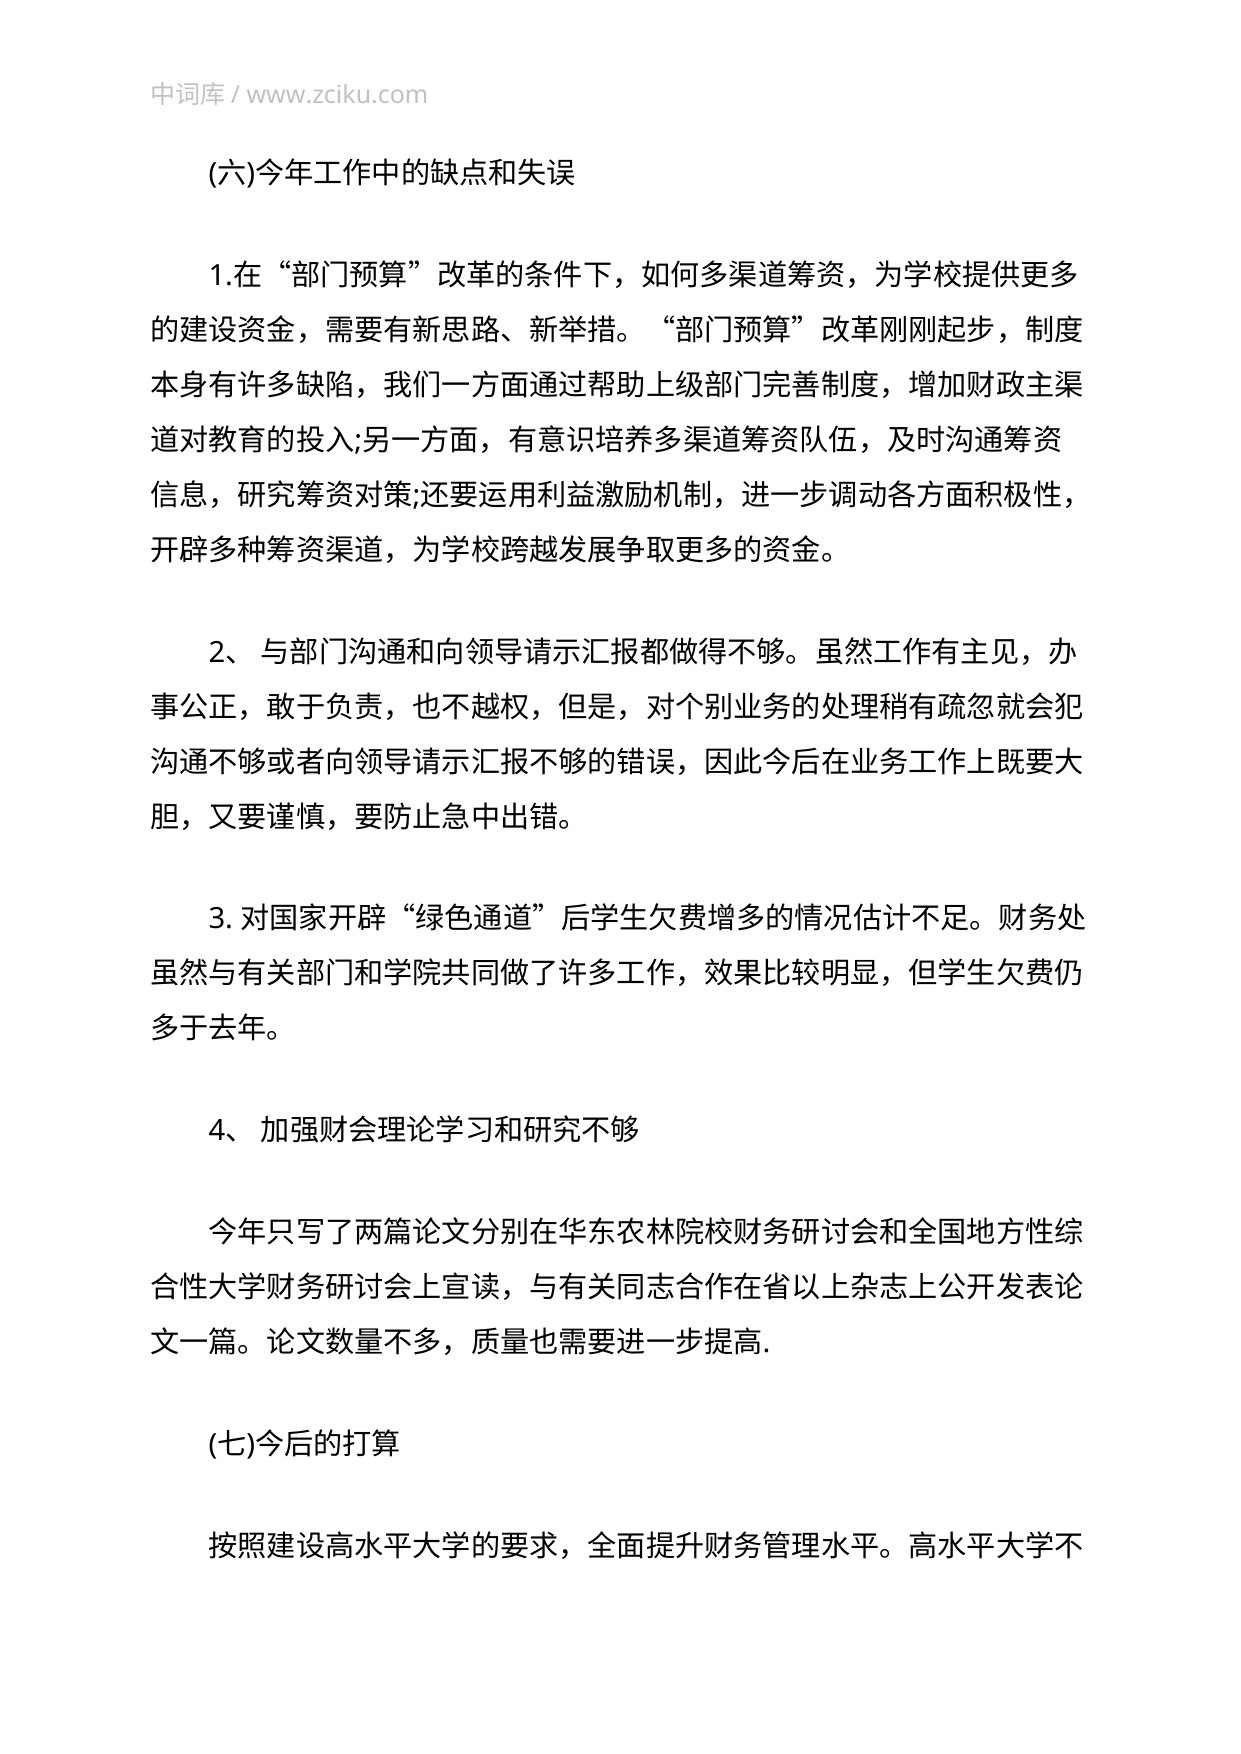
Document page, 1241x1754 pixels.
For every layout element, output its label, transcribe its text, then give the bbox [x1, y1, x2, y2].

text (七)今后的打算 [150, 1421, 1090, 1463]
text 3. 对国家开辟“绿色通道”后学生欠费增多的情况估计不足。财务处虽然与有关部门和学院共同做了许多工作，效果比较明显，但学生欠费仍多于去年。 [150, 895, 1090, 1047]
text 1.在“部门预算”改革的条件下，如何多渠道筹资，为学校提供更多的建设资金，需要有新思路、新举措。“部门预算”改革刚刚起步，制度本身有许多缺陷，我们一方面通过帮助上级部门完善制度，增加财政主渠道对教育的投入;另一方面，有意识培养多渠道筹资队伍，及时沟通筹资信息，研究筹资对策;还要运用利益激励机制，进一步调动各方面积极性，开辟多种筹资渠道，为学校跨越发展争取更多的资金。 [150, 252, 1090, 569]
text 今年只写了两篇论文分别在华东农林院校财务研讨会和全国地方性综合性大学财务研讨会上宣读，与有关同志合作在省以上杂志上公开发表论文一篇。论文数量不多，质量也需要进一步提高. [150, 1209, 1090, 1361]
text 4、 加强财会理论学习和研究不够 [150, 1107, 1090, 1149]
text 2、 与部门沟通和向领导请示汇报都做得不够。虽然工作有主见，办事公正，敢于负责，也不越权，但是，对个别业务的处理稍有疏忽就会犯沟通不够或者向领导请示汇报不够的错误，因此今后在业务工作上既要大胆，又要谨慎，要防止急中出错。 [150, 628, 1090, 836]
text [150, 1522, 1090, 1565]
text (六)今年工作中的缺点和失误 [150, 150, 1090, 192]
